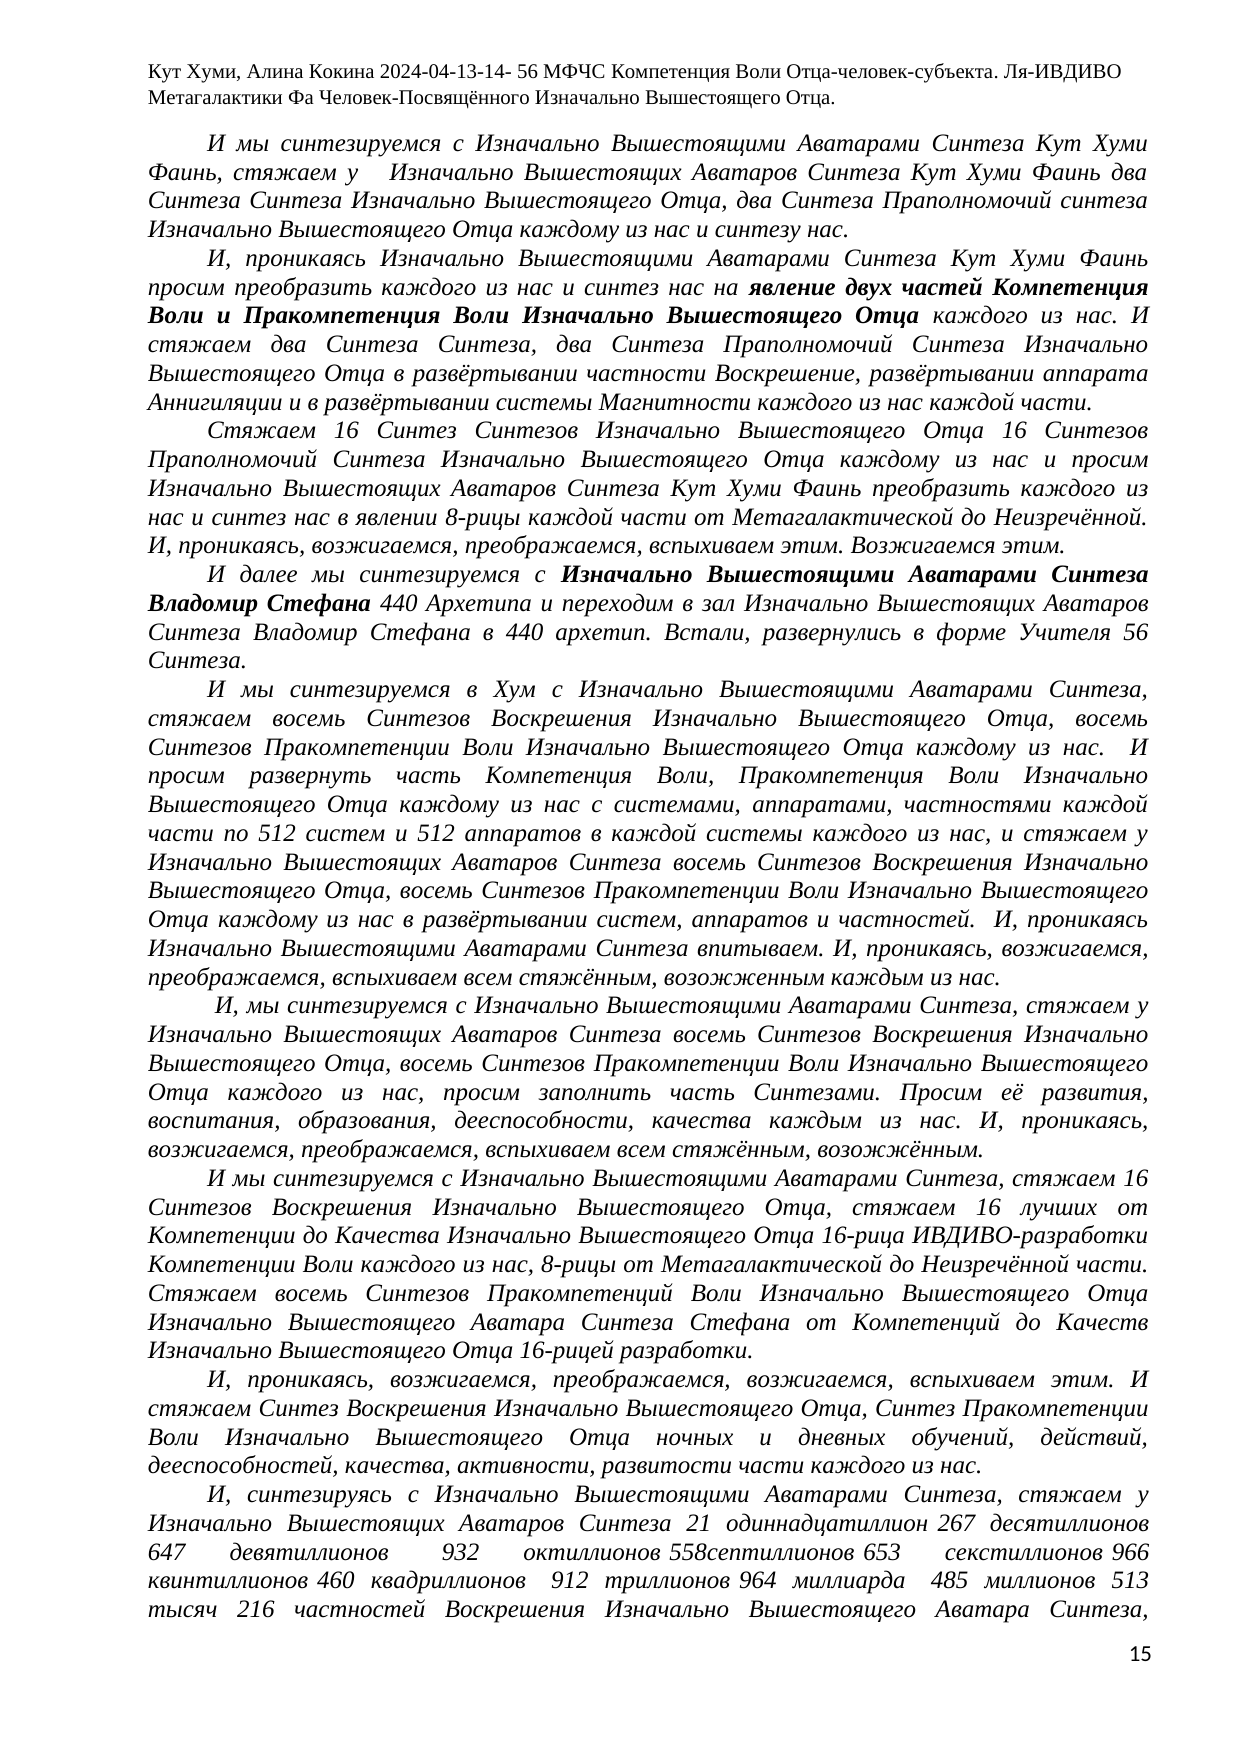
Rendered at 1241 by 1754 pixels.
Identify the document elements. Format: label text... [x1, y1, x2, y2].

text И, проникаясь Изначально Вышестоящими Аватарами Синтеза Кут Хуми Фаинь просим преобразить каждого из нас и синтез нас на явление двух частей Компетенция Воли и Пракомпетенция Воли Изначально Вышестоящего Отца каждого из нас. И стяжаем два Синтеза Синтеза, два Синтеза Праполномочий Синтеза Изначально Вышестоящего Отца в развёртывании частности Воскрешение, развёртывании аппарата Аннигиляции и в развёртывании системы Магнитности каждого из нас каждой части. [148, 243, 1152, 415]
text И далее мы синтезируемся с Изначально Вышестоящими Аватарами Синтеза Владомир Стефана 440 Архетипа и переходим в зал Изначально Вышестоящих Аватаров Синтеза Владомир Стефана в 440 архетип. Встали, развернулись в форме Учителя 56 Синтеза. [148, 559, 1152, 674]
text Стяжаем 16 Синтез Синтезов Изначально Вышестоящего Отца 16 Синтезов Праполномочий Синтеза Изначально Вышестоящего Отца каждому из нас и просим Изначально Вышестоящих Аватаров Синтеза Кут Хуми Фаинь преобразить каждого из нас и синтез нас в явлении 8-рицы каждой части от Метагалактической до Неизречённой. И, проникаясь, возжигаемся, преображаемся, вспыхиваем этим. Возжигаемся этим. [148, 415, 1152, 559]
text И, мы синтезируемся с Изначально Вышестоящими Аватарами Синтеза, стяжаем у Изначально Вышестоящих Аватаров Синтеза восемь Синтезов Воскрешения Изначально Вышестоящего Отца, восемь Синтезов Пракомпетенции Воли Изначально Вышестоящего Отца каждого из нас, просим заполнить часть Синтезами. Просим её развития, воспитания, образования, дееспособности, качества каждым из нас. И, проникаясь, возжигаемся, преображаемся, вспыхиваем всем стяжённым, возожжённым. [148, 990, 1152, 1163]
text И, проникаясь, возжигаемся, преображаемся, возжигаемся, вспыхиваем этим. И стяжаем Синтез Воскрешения Изначально Вышестоящего Отца, Синтез Пракомпетенции Воли Изначально Вышестоящего Отца ночных и дневных обучений, действий, дееспособностей, качества, активности, развитости части каждого из нас. [148, 1364, 1152, 1479]
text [148, 1479, 1152, 1623]
text И мы синтезируемся с Изначально Вышестоящими Аватарами Синтеза Кут Хуми Фаинь, стяжаем у Изначально Вышестоящих Аватаров Синтеза Кут Хуми Фаинь два Синтеза Синтеза Изначально Вышестоящего Отца, два Синтеза Праполномочий синтеза Изначально Вышестоящего Отца каждому из нас и синтезу нас. [148, 128, 1152, 243]
text И мы синтезируемся в Хум с Изначально Вышестоящими Аватарами Синтеза, стяжаем восемь Синтезов Воскрешения Изначально Вышестоящего Отца, восемь Синтезов Пракомпетенции Воли Изначально Вышестоящего Отца каждому из нас. И просим развернуть часть Компетенция Воли, Пракомпетенция Воли Изначально Вышестоящего Отца каждому из нас с системами, аппаратами, частностями каждой части по 512 систем и 512 аппаратов в каждой системы каждого из нас, и стяжаем у Изначально Вышестоящих Аватаров Синтеза восемь Синтезов Воскрешения Изначально Вышестоящего Отца, восемь Синтезов Пракомпетенции Воли Изначально Вышестоящего Отца каждому из нас в развёртывании систем, аппаратов и частностей. И, проникаясь Изначально Вышестоящими Аватарами Синтеза впитываем. И, проникаясь, возжигаемся, преображаемся, вспыхиваем всем стяжённым, возожженным каждым из нас. [148, 674, 1152, 990]
text И мы синтезируемся с Изначально Вышестоящими Аватарами Синтеза, стяжаем 16 Синтезов Воскрешения Изначально Вышестоящего Отца, стяжаем 16 лучших от Компетенции до Качества Изначально Вышестоящего Отца 16-рица ИВДИВО-разработки Компетенции Воли каждого из нас, 8-рицы от Метагалактической до Неизречённой части. Стяжаем восемь Синтезов Пракомпетенций Воли Изначально Вышестоящего Отца Изначально Вышестоящего Аватара Синтеза Стефана от Компетенций до Качеств Изначально Вышестоящего Отца 16-рицей разработки. [148, 1163, 1152, 1364]
